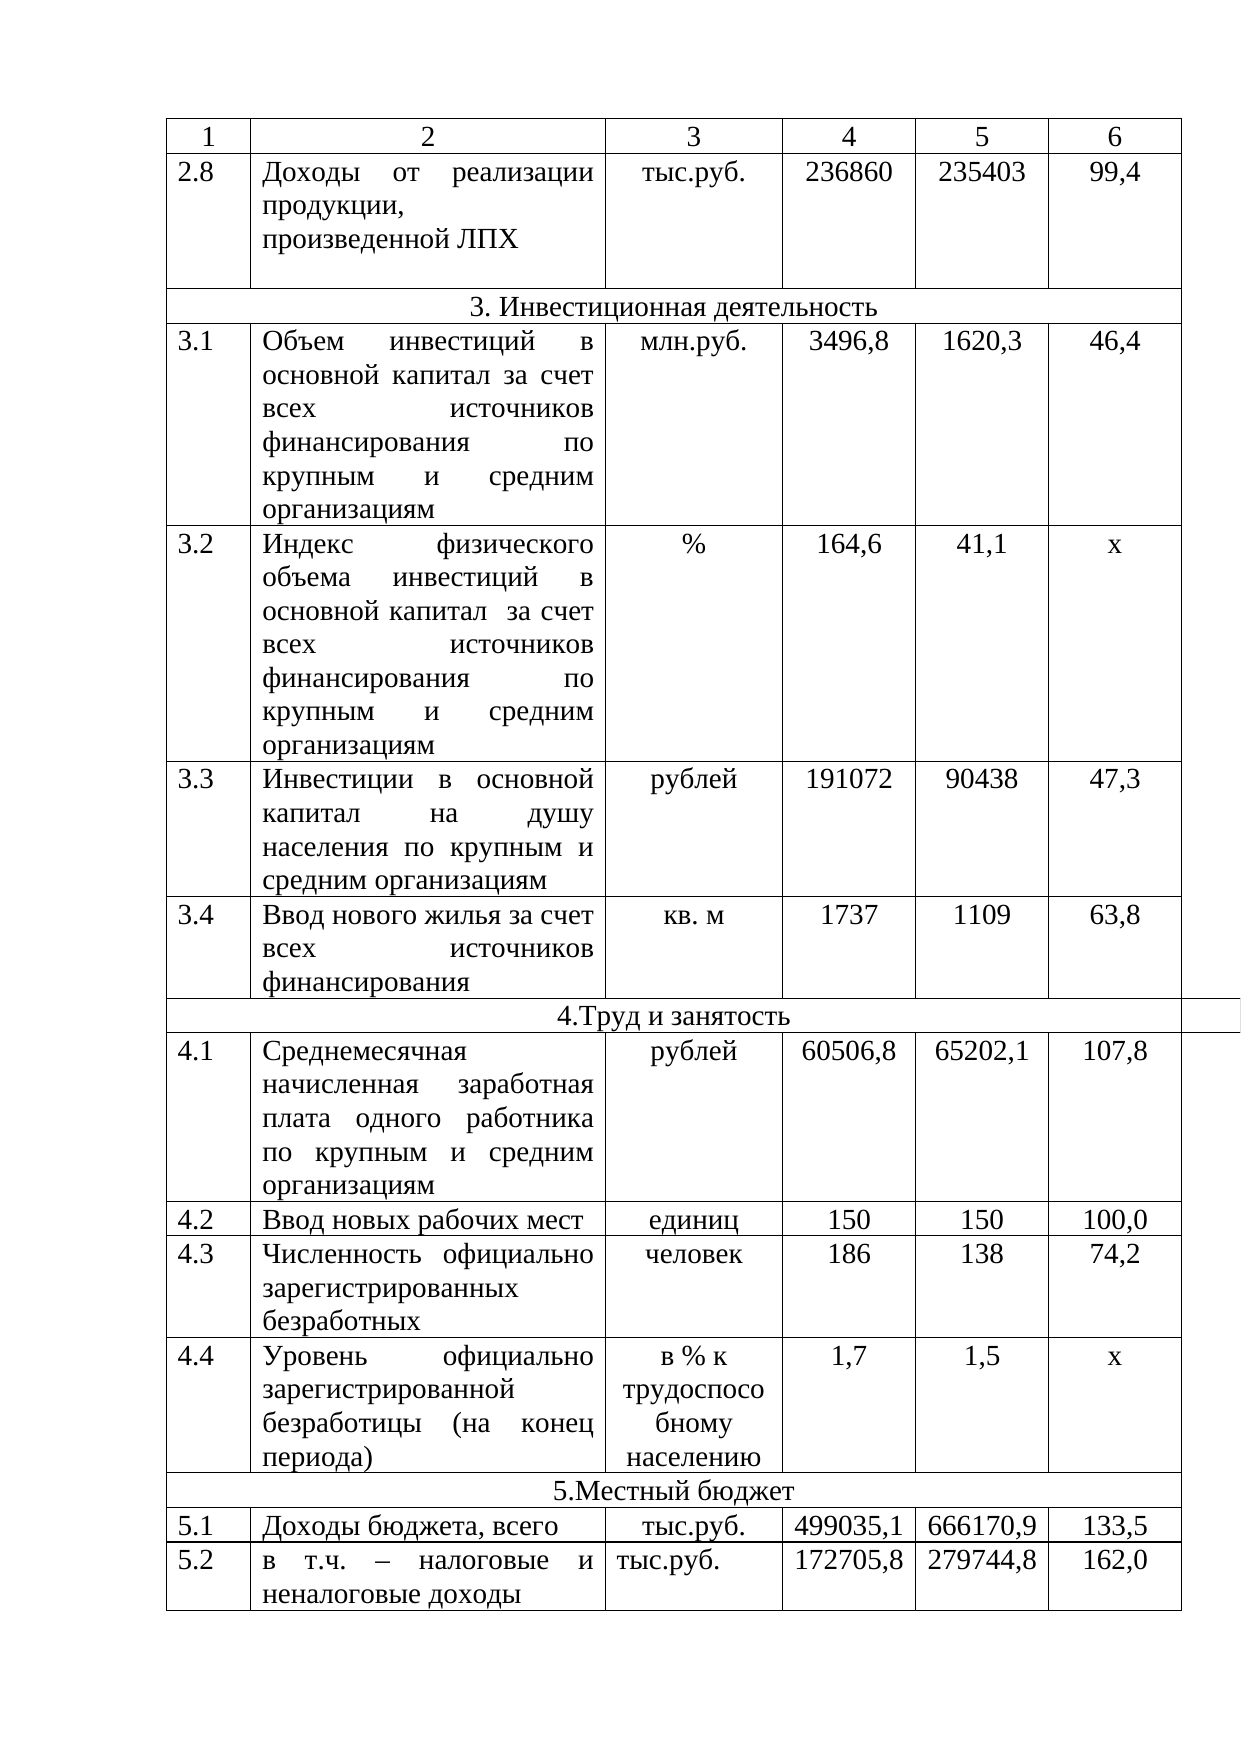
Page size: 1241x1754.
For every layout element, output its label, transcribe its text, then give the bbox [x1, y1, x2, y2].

table_cell 5.Местный бюджет [167, 1473, 1181, 1507]
table_cell единиц [606, 1202, 782, 1235]
table_cell 99,4 [1049, 154, 1181, 288]
table_cell 4.1 [167, 1033, 250, 1201]
table_cell 4.4 [167, 1338, 250, 1472]
table_cell 63,8 [1049, 897, 1181, 997]
table_cell 1737 [783, 897, 915, 997]
table_cell % [606, 526, 782, 761]
table_header 4 [783, 119, 915, 153]
table_cell Среднемесячная начисленная заработная плата одного работника по крупным и средним организациям [251, 1033, 605, 1201]
table_cell Уровень официально зарегистрированной безработицы (на конец периода) [251, 1338, 605, 1472]
table_cell Численность официально зарегистрированных безработных [251, 1236, 605, 1337]
table_cell 1620,3 [916, 324, 1048, 525]
table_cell 1,7 [783, 1338, 915, 1472]
table_cell 74,2 [1049, 1236, 1181, 1337]
table_cell тыс.руб. [606, 154, 782, 288]
table_cell 186 [783, 1236, 915, 1337]
table_cell 666170,9 [916, 1508, 1048, 1541]
table_cell 150 [916, 1202, 1048, 1235]
table_cell Ввод нового жилья за счет всех источников финансирования [251, 897, 605, 997]
table_cell 172705,8 [783, 1543, 915, 1609]
table_cell тыс.руб. [606, 1543, 782, 1609]
table_cell Ввод новых рабочих мест [251, 1202, 605, 1235]
table_cell в т.ч. – налоговые и неналоговые доходы [251, 1543, 605, 1609]
table_cell 100,0 [1049, 1202, 1181, 1235]
table_cell 1,5 [916, 1338, 1048, 1472]
table_cell 3.1 [167, 324, 250, 525]
table_cell 47,3 [1049, 762, 1181, 896]
table_cell 4.2 [167, 1202, 250, 1235]
table_cell 46,4 [1049, 324, 1181, 525]
table_header 2 [251, 119, 605, 153]
table_cell 3.4 [167, 897, 250, 997]
table_cell тыс.руб. [606, 1508, 782, 1541]
table_cell 235403 [916, 154, 1048, 288]
table_cell 5.2 [167, 1543, 250, 1609]
table_cell 65202,1 [916, 1033, 1048, 1201]
table_cell 162,0 [1049, 1543, 1181, 1609]
table_cell 279744,8 [916, 1543, 1048, 1609]
table_cell 499035,1 [783, 1508, 915, 1541]
table_cell 60506,8 [783, 1033, 915, 1201]
table_cell Индекс физического объема инвестиций в основной капитал за счет всех источников финансирования по крупным и средним организациям [251, 526, 605, 761]
table_cell х [1049, 526, 1181, 761]
table_cell 138 [916, 1236, 1048, 1337]
table_cell 41,1 [916, 526, 1048, 761]
table_cell 191072 [783, 762, 915, 896]
table_cell млн.руб. [606, 324, 782, 525]
table_cell рублей [606, 1033, 782, 1201]
table_cell 2.8 [167, 154, 250, 288]
table_cell 133,5 [1049, 1508, 1181, 1541]
table_header 3 [606, 119, 782, 153]
table_header 1 [167, 119, 250, 153]
table_cell 3496,8 [783, 324, 915, 525]
table_cell 90438 [916, 762, 1048, 896]
table_cell 3. Инвестиционная деятельность [167, 289, 1181, 322]
table_cell 107,8 [1049, 1033, 1181, 1201]
table_cell Доходы бюджета, всего [251, 1508, 605, 1541]
table_cell Инвестиции в основной капитал на душу населения по крупным и средним организациям [251, 762, 605, 896]
table_cell 4.3 [167, 1236, 250, 1337]
table_cell человек [606, 1236, 782, 1337]
table_cell рублей [606, 762, 782, 896]
table_cell 164,6 [783, 526, 915, 761]
table_cell 236860 [783, 154, 915, 288]
table_cell Доходы от реализации продукции, произведенной ЛПХ [251, 154, 605, 288]
table_cell [1182, 999, 1240, 1032]
table_cell 4.Труд и занятость [167, 999, 1181, 1032]
table_cell 3.2 [167, 526, 250, 761]
table_cell 1109 [916, 897, 1048, 997]
table_header 6 [1049, 119, 1181, 153]
table_cell Объем инвестиций в основной капитал за счет всех источников финансирования по крупным и средним организациям [251, 324, 605, 525]
table_cell 3.3 [167, 762, 250, 896]
table_header 5 [916, 119, 1048, 153]
table_cell 150 [783, 1202, 915, 1235]
table_cell в % к трудоспособному населению [606, 1338, 782, 1472]
table_cell х [1049, 1338, 1181, 1472]
table_cell кв. м [606, 897, 782, 997]
table_cell 5.1 [167, 1508, 250, 1541]
